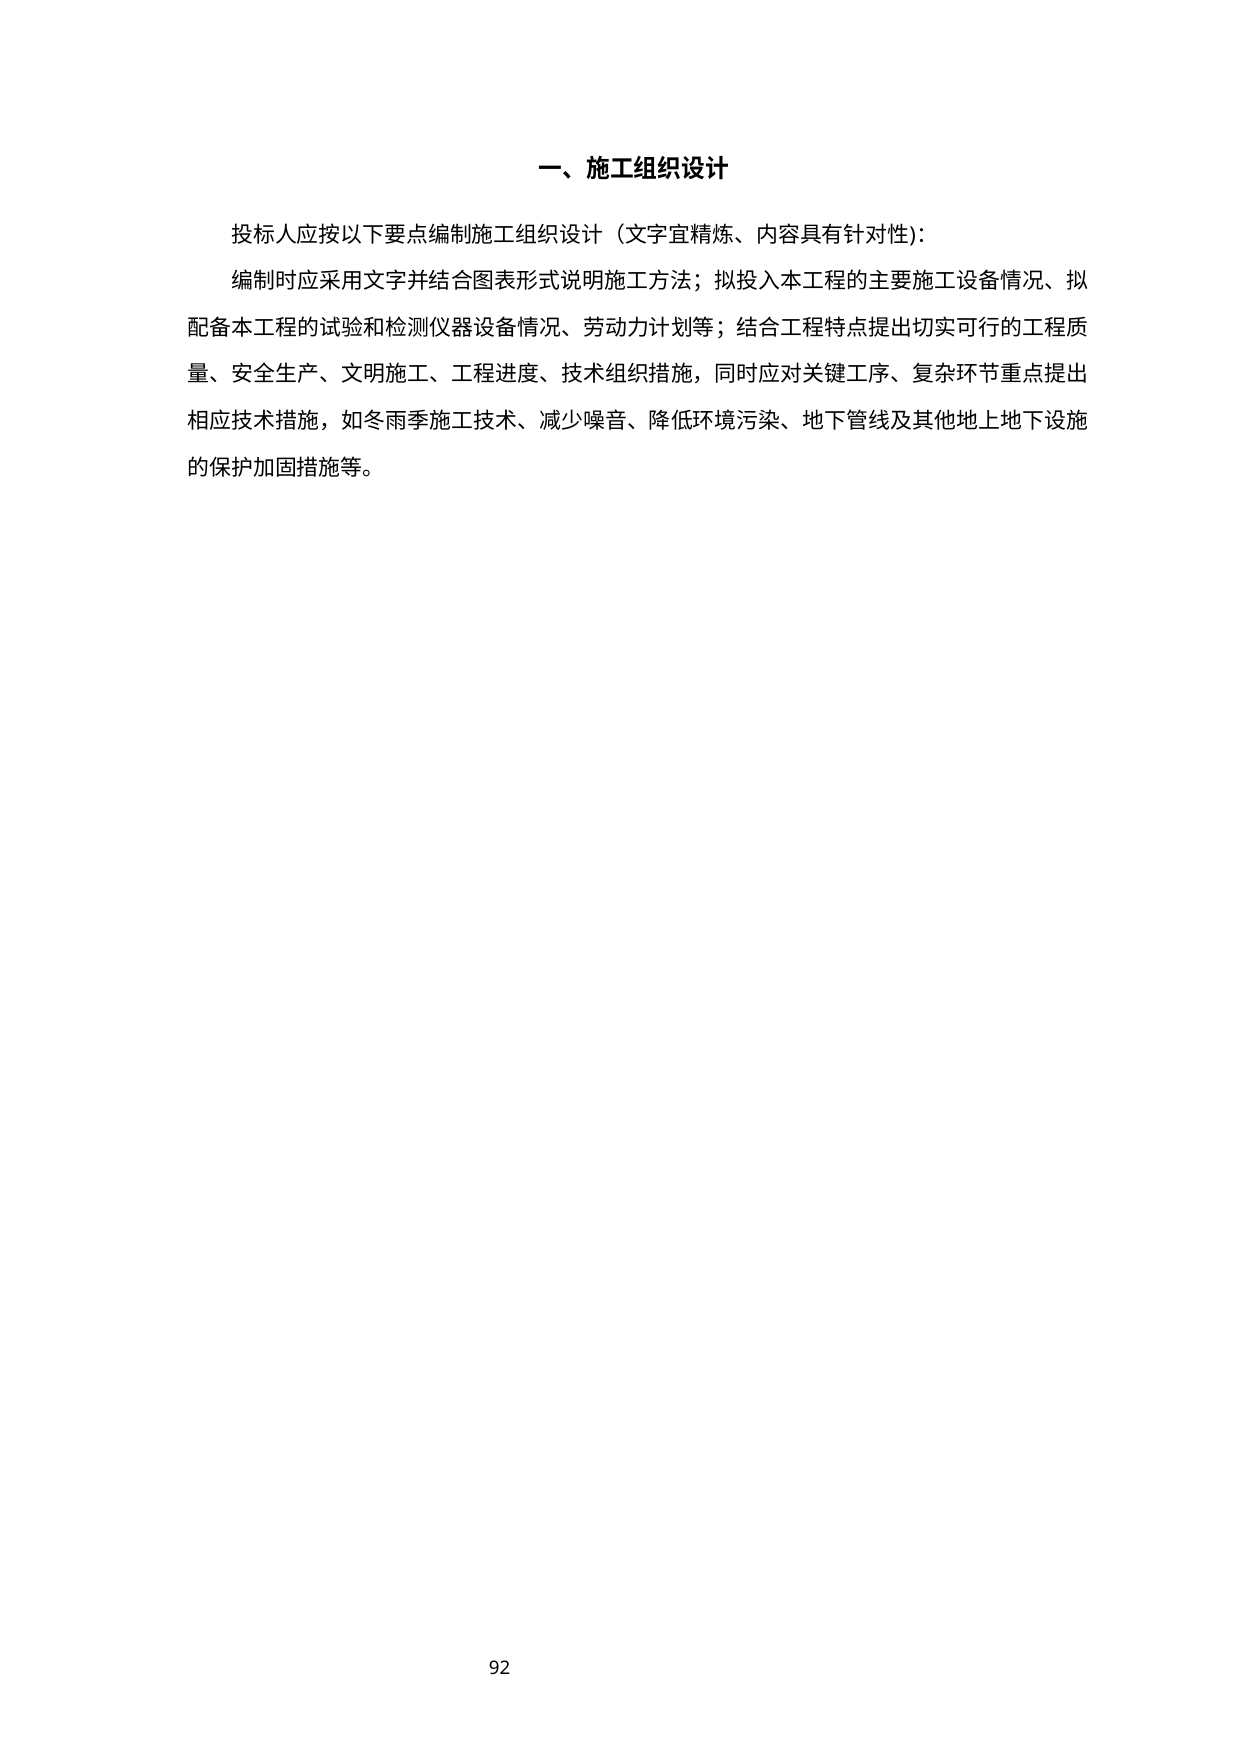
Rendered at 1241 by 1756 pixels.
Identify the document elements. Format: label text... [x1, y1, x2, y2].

text 编制时应采用文字并结合图表形式说明施工方法；拟投入本工程的主要施工设备情况、拟配备本工程的试验和检测仪器设备情况、劳动力计划等；结合工程特点提出切实可行的工程质量、安全生产、文明施工、工程进度、技术组织措施，同时应对关键工序、复杂环节重点提出相应技术措施，如冬雨季施工技术、减少噪音、降低环境污染、地下管线及其他地上地下设施的保护加固措施等。 [187, 263, 1091, 482]
text 投标人应按以下要点编制施工组织设计（文字宜精炼、内容具有针对性)： [231, 217, 1105, 249]
subtitle 一、施工组织设计 [538, 149, 1105, 185]
